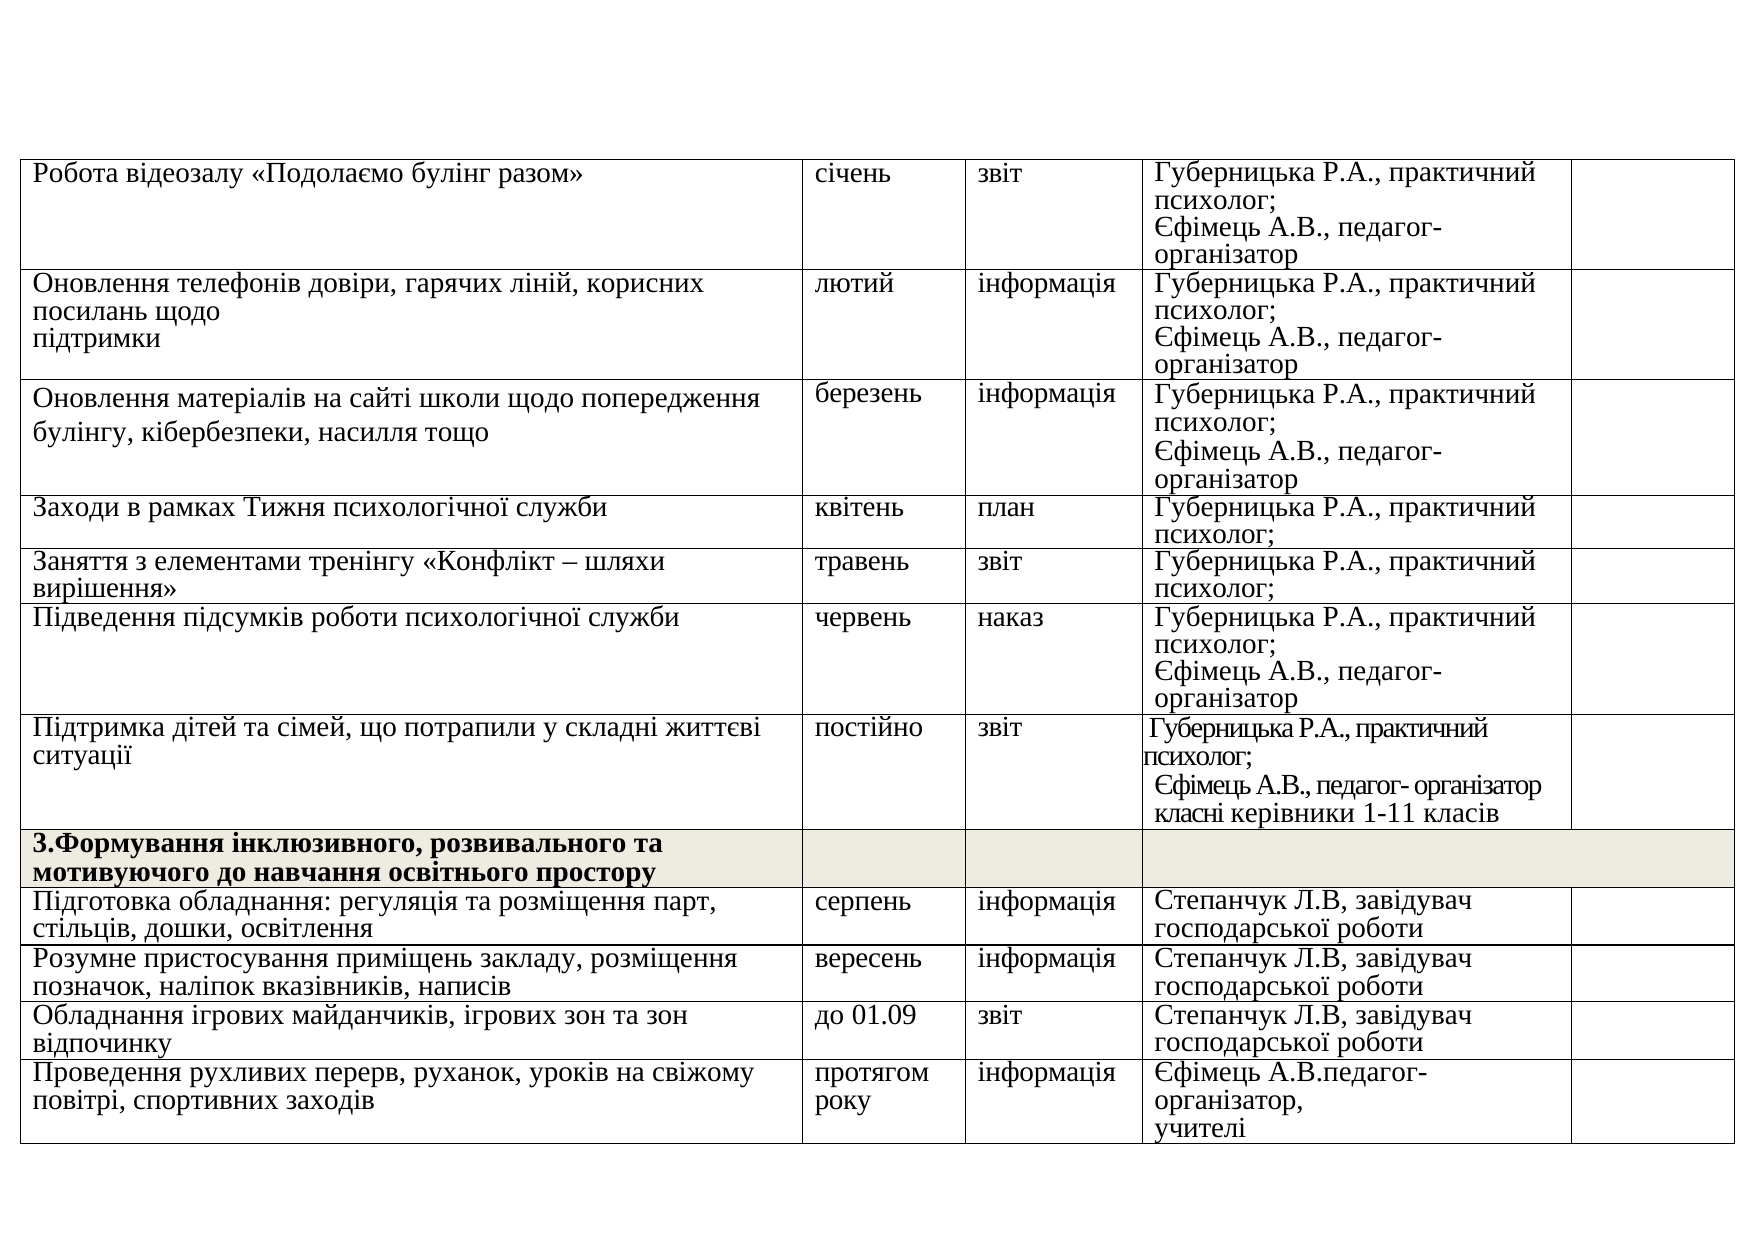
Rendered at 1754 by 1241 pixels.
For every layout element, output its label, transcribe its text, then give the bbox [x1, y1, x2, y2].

table_cell Єфімець А.В.педагог-організатор, учителі [1143, 1060, 1571, 1143]
table_cell червень [803, 604, 965, 713]
table_cell Заходи в рамках Тижня психологічної служби [21, 496, 802, 548]
table_header звіт [966, 160, 1142, 269]
table_cell [1143, 830, 1734, 887]
table_cell план [966, 496, 1142, 548]
table_cell інформація [966, 380, 1142, 494]
table_cell [1572, 946, 1734, 1001]
table_header Губерницька Р.А., практичний психолог; Єфімець А.В., педагог- організатор [1143, 160, 1571, 269]
table_cell Губерницька Р.А., практичний психолог; [1143, 549, 1571, 603]
table_cell Розумне пристосування приміщень закладу, розміщення позначок, наліпок вказівників, написів [21, 946, 802, 1001]
table_cell Оновлення телефонів довіри, гарячих ліній, корисних посилань щодо підтримки [21, 270, 802, 379]
table_header січень [803, 160, 965, 269]
table_cell [1572, 496, 1734, 548]
table_cell березень [803, 380, 965, 494]
table_header Робота відеозалу «Подолаємо булінг разом» [21, 160, 802, 269]
table_cell [803, 830, 965, 887]
table_cell постійно [803, 715, 965, 829]
table_cell травень [803, 549, 965, 603]
table_cell Підведення підсумків роботи психологічної служби [21, 604, 802, 713]
table_cell серпень [803, 888, 965, 944]
table_cell Проведення рухливих перерв, руханок, уроків на свіжому повітрі, спортивних заходів [21, 1060, 802, 1143]
table_cell звіт [966, 1002, 1142, 1058]
table_cell Підтримка дітей та сімей, що потрапили у складні життєві ситуації [21, 715, 802, 829]
table_cell [1572, 1060, 1734, 1143]
table_cell [1572, 270, 1734, 379]
table_cell Оновлення матеріалів на сайті школи щодо попередження булінгу, кібербезпеки, насилля тощо [21, 380, 802, 494]
table_cell квітень [803, 496, 965, 548]
table_cell Губерницька Р.А., практичний психолог; Єфімець А.В., педагог- організатор [1143, 604, 1571, 713]
table_cell інформація [966, 888, 1142, 944]
table_cell Губерницька Р.А., практичний психолог; Єфімець А.В., педагог- організатор [1143, 380, 1571, 494]
table_cell [1572, 715, 1734, 829]
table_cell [1143, 270, 1571, 379]
table_cell інформація [966, 1060, 1142, 1143]
table_cell звіт [966, 549, 1142, 603]
table_cell вересень [803, 946, 965, 1001]
table_cell Підготовка обладнання: регуляція та розміщення парт, стільців, дошки, освітлення [21, 888, 802, 944]
table_cell протягом року [803, 1060, 965, 1143]
table_cell Степанчук Л.В, завідувач господарської роботи [1143, 946, 1571, 1001]
table_cell до 01.09 [803, 1002, 965, 1058]
table_cell 3.Формування інклюзивного, розвивального та мотивуючого до навчання освітнього простору [21, 830, 802, 887]
table_cell Обладнання ігрових майданчиків, ігрових зон та зон відпочинку [21, 1002, 802, 1058]
table_cell [1572, 604, 1734, 713]
table_cell інформація [966, 946, 1142, 1001]
table_cell [1572, 1002, 1734, 1058]
table_cell Губерницька Р.А., практичний психолог; Єфімець А.В., педагог- організатор класні керівники 1-11 класів [1143, 715, 1571, 829]
table_cell звіт [966, 715, 1142, 829]
table_cell Степанчук Л.В, завідувач господарської роботи [1143, 1002, 1571, 1058]
table_cell наказ [966, 604, 1142, 713]
table_cell Губерницька Р.А., практичний психолог; [1143, 496, 1571, 548]
table_cell лютий [803, 270, 965, 379]
table_cell [1572, 380, 1734, 494]
table_cell [1572, 549, 1734, 603]
table_cell [966, 830, 1142, 887]
table_cell інформація [966, 270, 1142, 379]
table_header [1572, 160, 1734, 269]
table_cell [1572, 888, 1734, 944]
table_cell Степанчук Л.В, завідувач господарської роботи [1143, 888, 1571, 944]
table_cell Заняття з елементами тренінгу «Конфлікт – шляхи вирішення» [21, 549, 802, 603]
